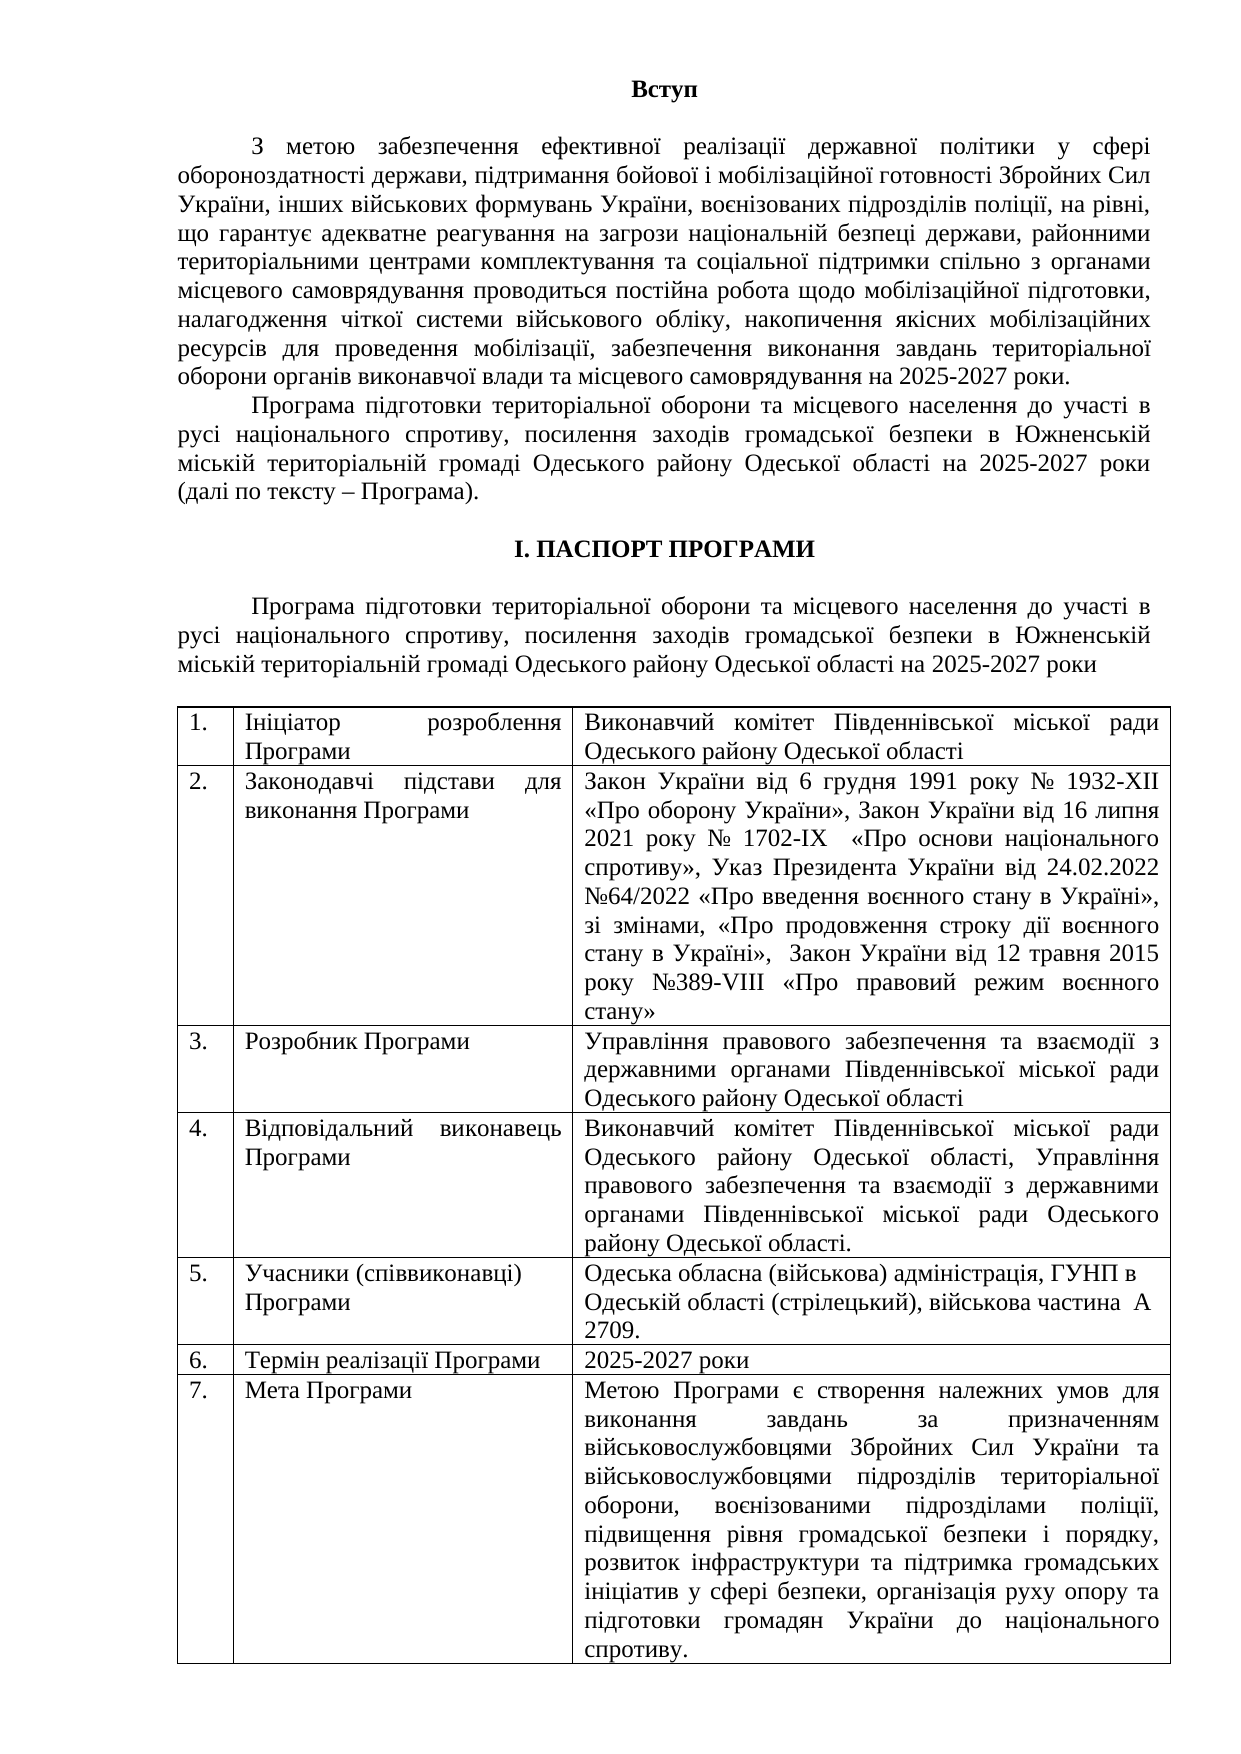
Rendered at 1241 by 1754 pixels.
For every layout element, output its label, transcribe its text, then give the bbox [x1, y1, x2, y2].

table_cell Метою Програми є створення належних умов для виконання завдань за призначенням військовослужбовцями Збройних Сил України та військовослужбовцями підрозділів територіальної оборони, воєнізованими підрозділами поліції, підвищення рівня громадської безпеки і порядку, розвиток інфраструктури та підтримка громадських ініціатив у сфері безпеки, організація руху опору та підготовки громадян України до національного спротиву. [573, 1375, 1170, 1662]
text З метою забезпечення ефективної реалізації державної політики у сфері обороноздатності держави, підтримання бойової і мобілізаційної готовності Збройних Сил України, інших військових формувань України, воєнізованих підрозділів поліції, на рівні, що гарантує адекватне реагування на загрози національній безпеці держави, районними територіальними центрами комплектування та соціальної підтримки спільно з органами місцевого самоврядування проводиться постійна робота щодо мобілізаційної підготовки, налагодження чіткої системи військового обліку, накопичення якісних мобілізаційних ресурсів для проведення мобілізації, забезпечення виконання завдань територіальної оборони органів виконавчої влади та місцевого самоврядування на 2025-2027 роки. [177, 131, 1152, 390]
table_cell 6. [178, 1345, 233, 1374]
table_cell 2. [178, 766, 233, 1025]
table_cell Учасники (співвиконавці) Програми [234, 1258, 572, 1344]
text Програма підготовки територіальної оборони та місцевого населення до участі в русі національного спротиву, посилення заходів громадської безпеки в Южненській міській територіальній громаді Одеського району Одеської області на 2025-2027 роки (далі по тексту – Програма). [177, 390, 1152, 505]
table_cell Управління правового забезпечення та взаємодії з державними органами Південнівської міської ради Одеського району Одеської області [573, 1026, 1170, 1112]
table_cell 5. [178, 1258, 233, 1344]
table_cell 7. [178, 1375, 233, 1662]
table_cell Одеська обласна (військова) адміністрація, ГУНП в Одеській області (стрілецький), військова частина А 2709. [573, 1258, 1170, 1344]
table_header Виконавчий комітет Південнівської міської ради Одеського району Одеської області [573, 708, 1170, 765]
table_cell 3. [178, 1026, 233, 1112]
table_cell Виконавчий комітет Південнівської міської ради Одеського району Одеської області, Управління правового забезпечення та взаємодії з державними органами Південнівської міської ради Одеського району Одеської області. [573, 1113, 1170, 1257]
table_header Ініціатор розроблення Програми [234, 708, 572, 765]
table_cell Мета Програми [234, 1375, 572, 1662]
table_cell Закон України від 6 грудня 1991 року № 1932-XII «Про оборону України», Закон України від 16 липня 2021 року № 1702-IX «Про основи національного спротиву», Указ Президента України від 24.02.2022 №64/2022 «Про введення воєнного стану в Україні», зі змінами, «Про продовження строку дії воєнного стану в Україні», Закон України від 12 травня 2015 року №389-VIII «Про правовий режим воєнного стану» [573, 766, 1170, 1025]
table_header 1. [178, 708, 233, 765]
table_cell 2025-2027 роки [573, 1345, 1170, 1374]
table_cell Законодавчі підстави для виконання Програми [234, 766, 572, 1025]
text Вступ [177, 74, 1152, 103]
table_cell Розробник Програми [234, 1026, 572, 1112]
table_cell Термін реалізації Програми [234, 1345, 572, 1374]
table_cell 4. [178, 1113, 233, 1257]
text Програма підготовки територіальної оборони та місцевого населення до участі в русі національного спротиву, посилення заходів громадської безпеки в Южненській міській територіальній громаді Одеського району Одеської області на 2025-2027 роки [177, 591, 1152, 678]
text I. ПАСПОРТ ПРОГРАМИ [177, 534, 1152, 563]
table_cell Відповідальний виконавець Програми [234, 1113, 572, 1257]
